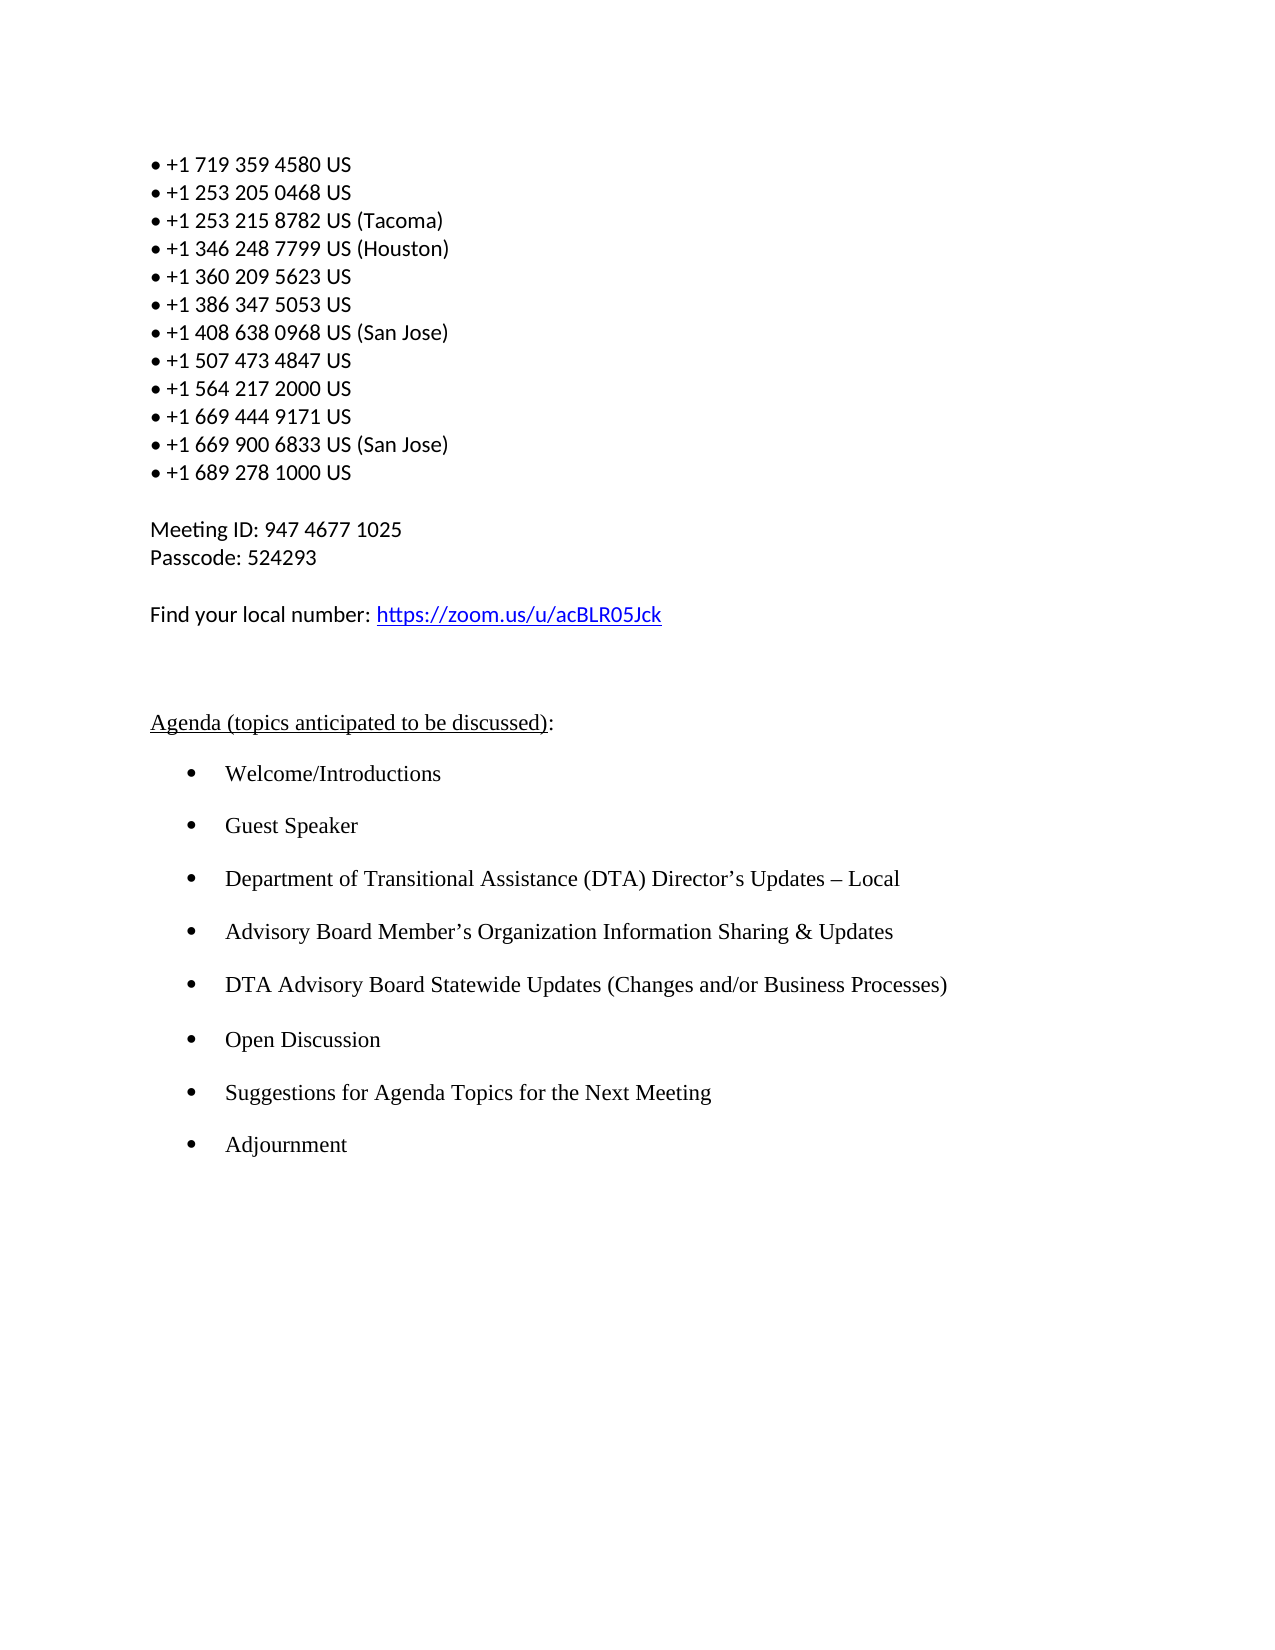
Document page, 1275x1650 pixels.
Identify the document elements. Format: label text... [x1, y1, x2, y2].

list Department of Transitional Assistance (DTA) Director’s Updates – Local [187, 865, 1125, 892]
list DTA Advisory Board Statewide Updates (Changes and/or Business Processes) [187, 971, 1125, 997]
text Agenda (topics anticipated to be discussed): [150, 709, 1125, 735]
list Advisory Board Member’s Organization Information Sharing & Updates [187, 918, 1125, 944]
list Open Discussion [187, 1026, 1125, 1052]
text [150, 150, 1125, 486]
list Welcome/Introductions [187, 760, 1125, 786]
text Find your local number: https://zoom.us/u/acBLR05Jck [150, 601, 1125, 629]
list Suggestions for Agenda Topics for the Next Meeting [187, 1078, 1125, 1105]
text Meeting ID: 947 4677 1025 Passcode: 524293 [150, 515, 1125, 571]
list Adjournment [187, 1131, 1125, 1158]
list Guest Speaker [187, 813, 1125, 839]
